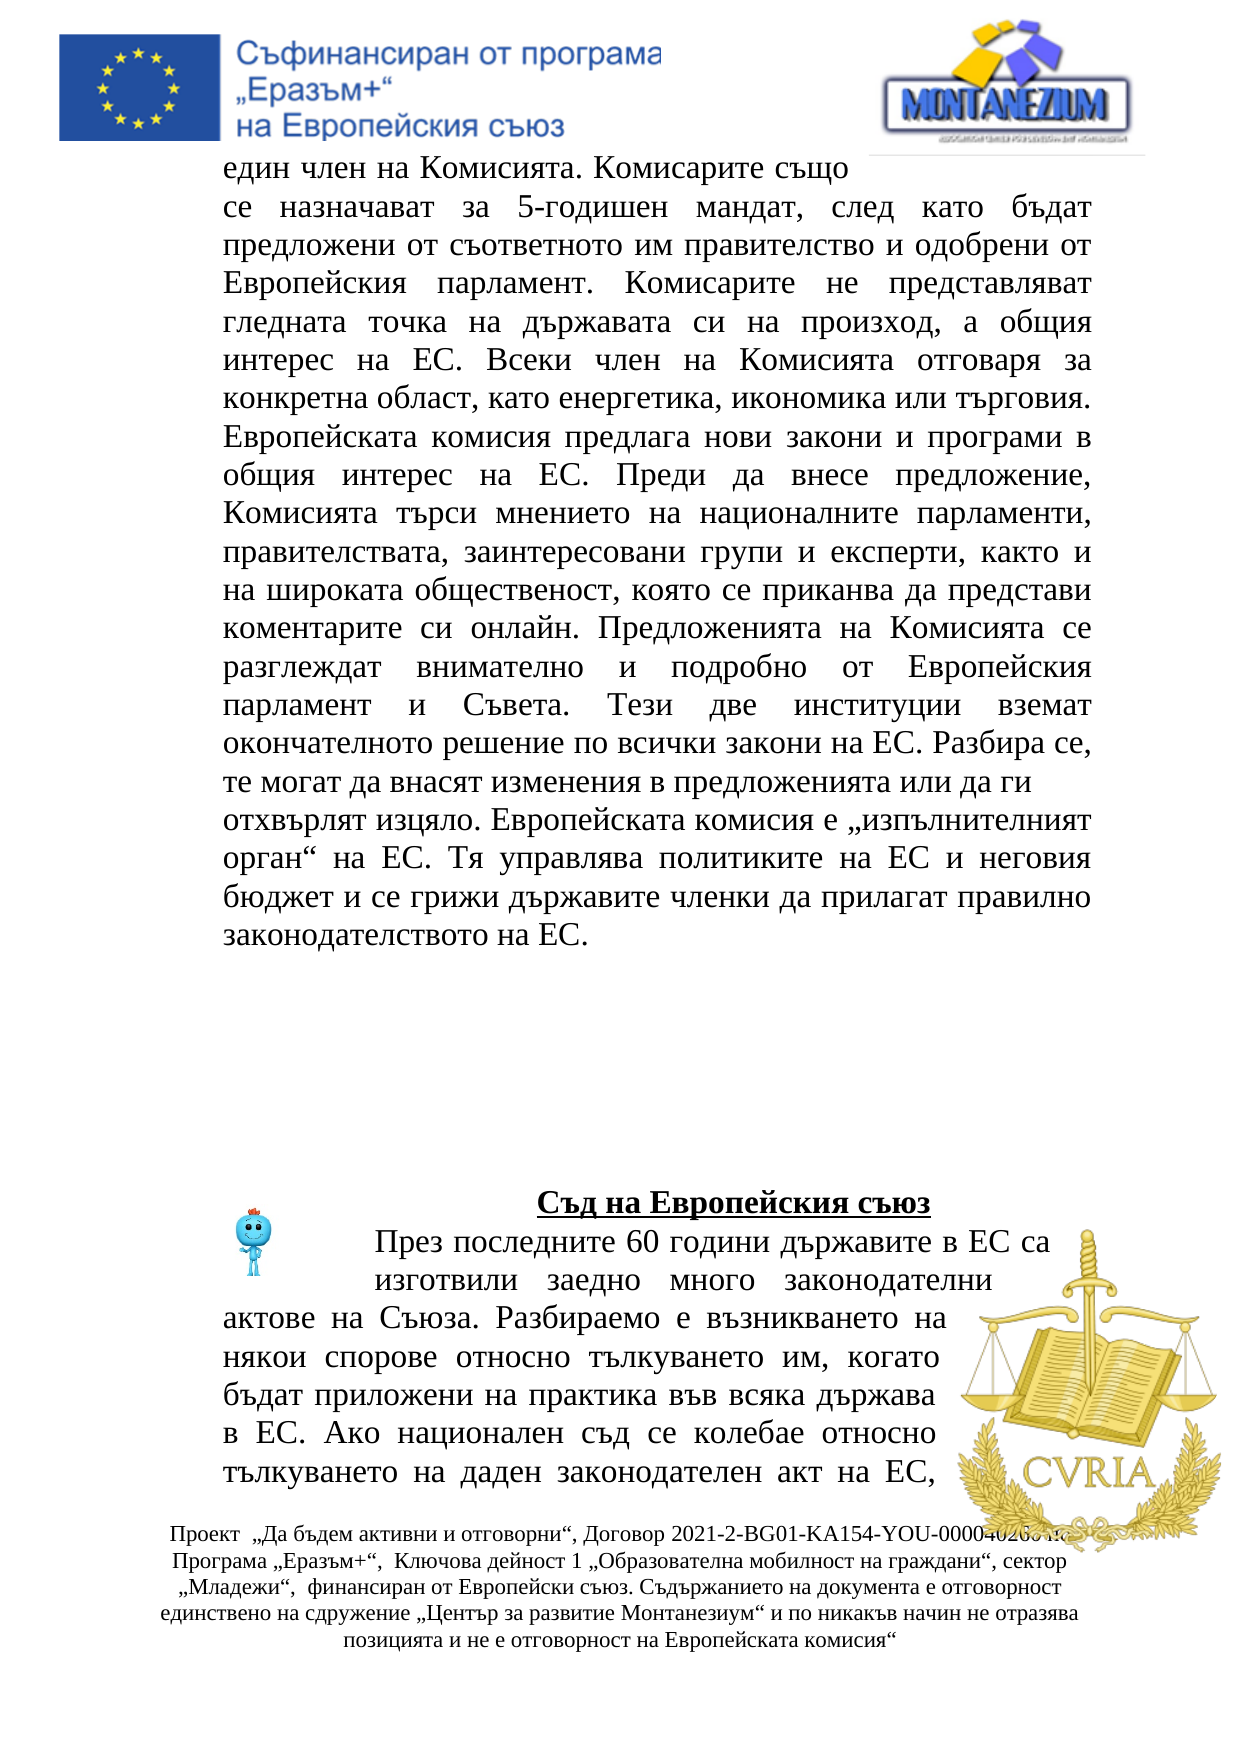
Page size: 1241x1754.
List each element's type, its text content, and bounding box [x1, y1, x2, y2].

picture [955, 1227, 1222, 1553]
picture [57, 34, 661, 141]
text отхвърлят изцяло. Европейската комисия е „изпълнителният орган“ на ЕС. Тя управлява политиките на ЕС и неговия бюджет и се грижи държавите членки да прилагат правилно законодателството на ЕС. [223, 799, 1093, 953]
picture [224, 1204, 280, 1273]
text Съд на Европейския съюз [223, 1183, 1093, 1221]
picture [867, 11, 1146, 155]
